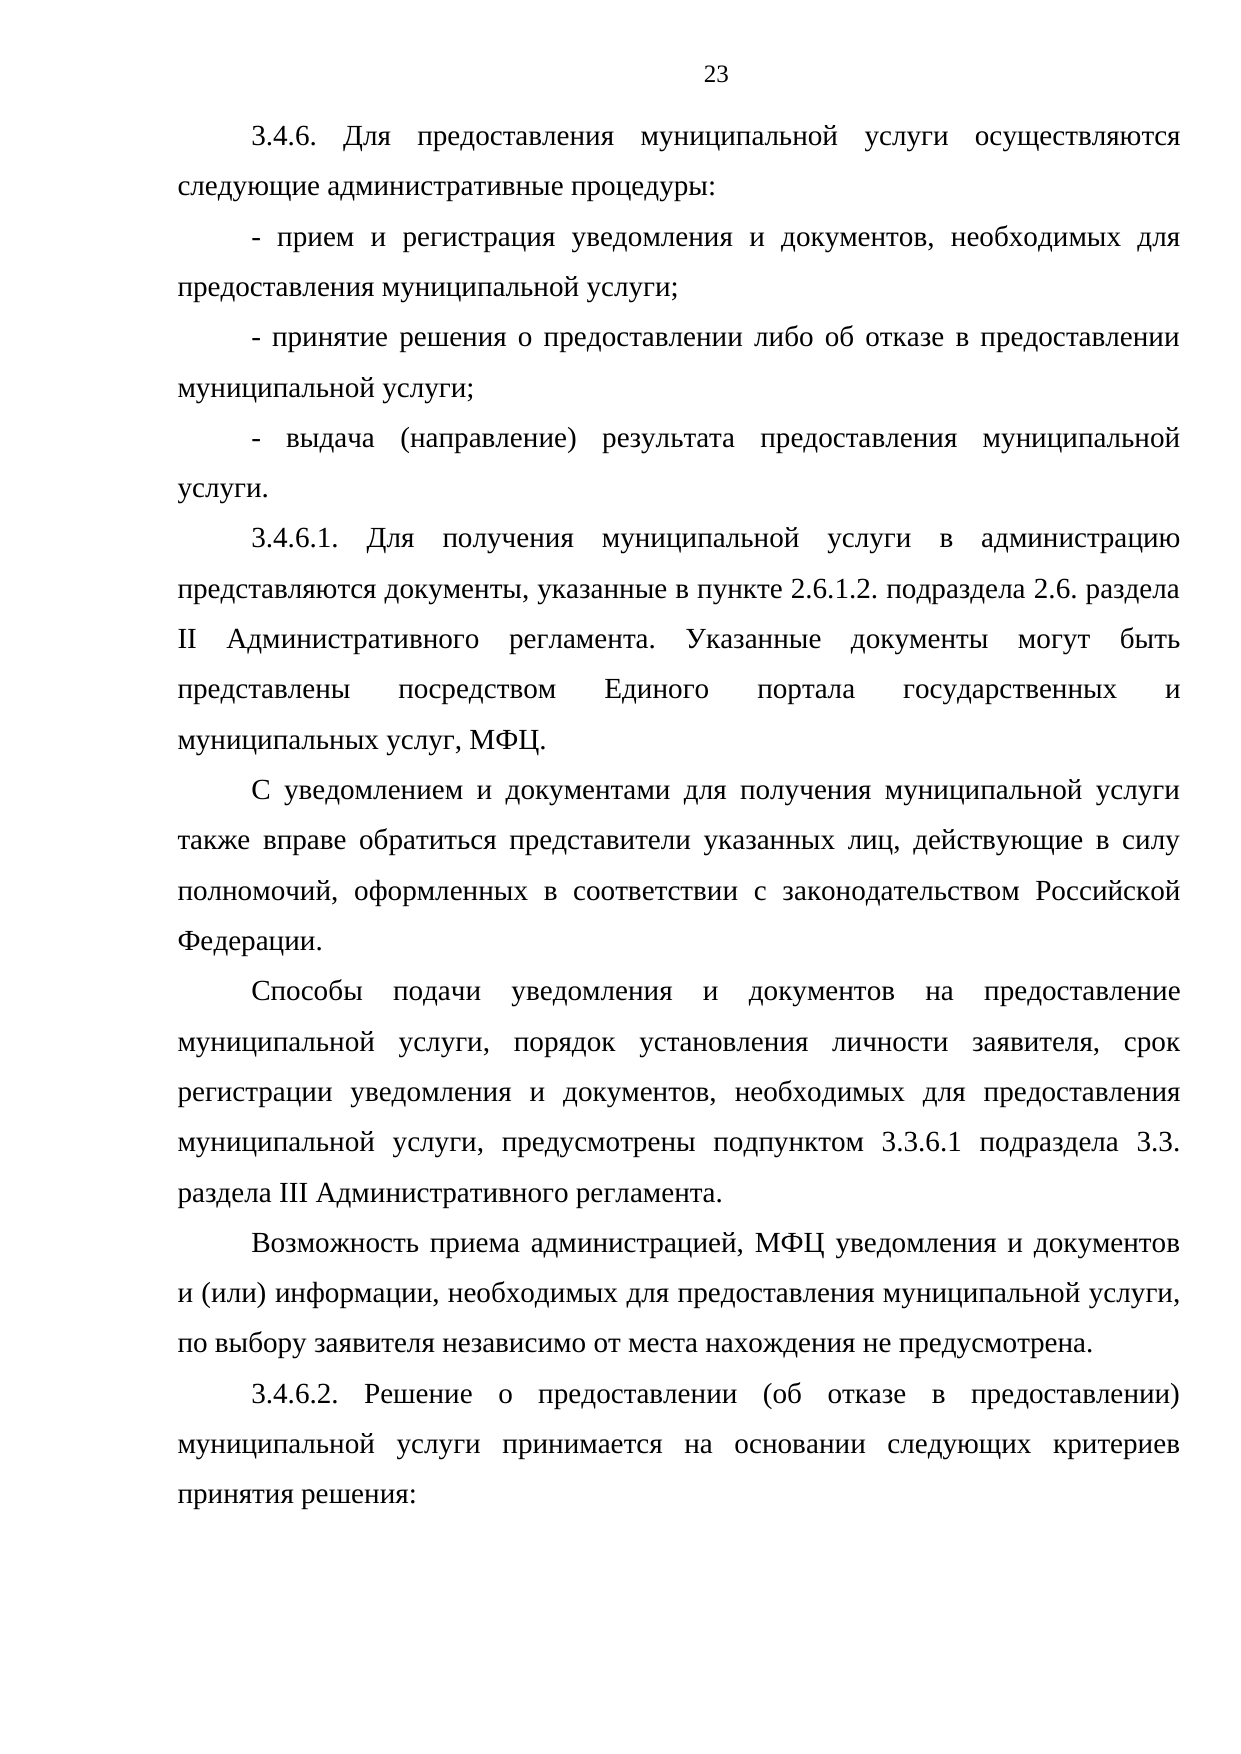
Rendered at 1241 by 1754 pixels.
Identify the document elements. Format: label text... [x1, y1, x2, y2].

text - принятие решения о предоставлении либо об отказе в предоставлении муниципальной услуги; [177, 319, 1181, 403]
text - выдача (направление) результата предоставления муниципальной услуги. [177, 420, 1181, 504]
text С уведомлением и документами для получения муниципальной услуги также вправе обратиться представители указанных лиц, действующие в силу полномочий, оформленных в соответствии с законодательством Российской Федерации. [177, 772, 1181, 957]
text Способы подачи уведомления и документов на предоставление муниципальной услуги, порядок установления личности заявителя, срок регистрации уведомления и документов, необходимых для предоставления муниципальной услуги, предусмотрены подпунктом 3.3.6.1 подраздела 3.3. раздела III Административного регламента. [177, 973, 1181, 1208]
text 3.4.6. Для предоставления муниципальной услуги осуществляются следующие административные процедуры: [177, 118, 1181, 202]
text 3.4.6.1. Для получения муниципальной услуги в администрацию представляются документы, указанные в пункте 2.6.1.2. подраздела 2.6. раздела II Административного регламента. Указанные документы могут быть представлены посредством Единого портала государственных и муниципальных услуг, МФЦ. [177, 521, 1181, 755]
text - прием и регистрация уведомления и документов, необходимых для предоставления муниципальной услуги; [177, 219, 1181, 303]
text 3.4.6.2. Решение о предоставлении (об отказе в предоставлении) муниципальной услуги принимается на основании следующих критериев принятия решения: [177, 1376, 1181, 1510]
text Возможность приема администрацией, МФЦ уведомления и документов и (или) информации, необходимых для предоставления муниципальной услуги, по выбору заявителя независимо от места нахождения не предусмотрена. [177, 1225, 1181, 1359]
